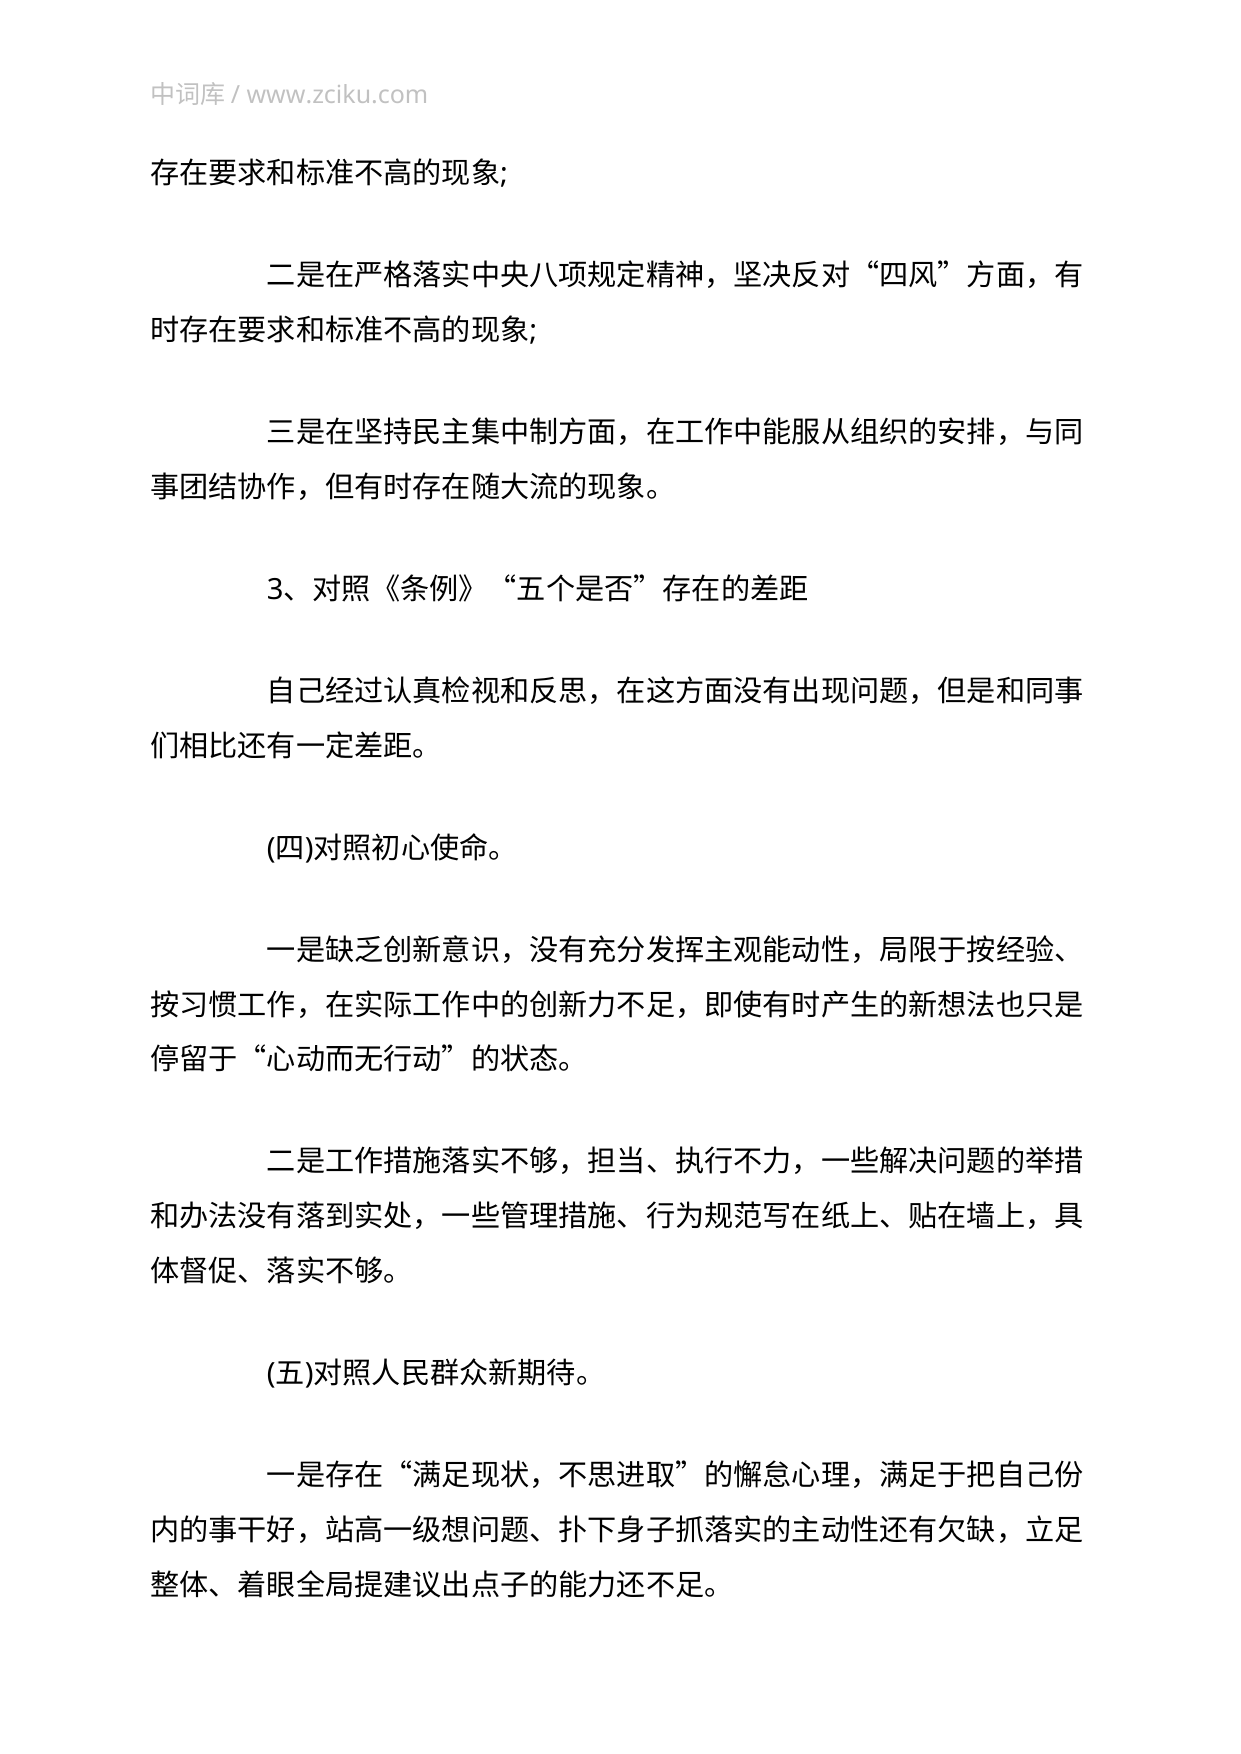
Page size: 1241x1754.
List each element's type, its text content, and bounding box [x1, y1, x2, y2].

text (四)对照初心使命。 [150, 824, 1090, 867]
text 自己经过认真检视和反思，在这方面没有出现问题，但是和同事们相比还有一定差距。 [150, 667, 1090, 765]
text 3、对照《条例》“五个是否”存在的差距 [150, 566, 1090, 608]
text 一是缺乏创新意识，没有充分发挥主观能动性，局限于按经验、按习惯工作，在实际工作中的创新力不足，即使有时产生的新想法也只是停留于“心动而无行动”的状态。 [150, 926, 1090, 1078]
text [150, 150, 1090, 192]
text 三是在坚持民主集中制方面，在工作中能服从组织的安排，与同事团结协作，但有时存在随大流的现象。 [150, 409, 1090, 506]
text (五)对照人民群众新期待。 [150, 1349, 1090, 1392]
text 二是在严格落实中央八项规定精神，坚决反对“四风”方面，有时存在要求和标准不高的现象; [150, 252, 1090, 349]
text 一是存在“满足现状，不思进取”的懈怠心理，满足于把自己份内的事干好，站高一级想问题、扑下身子抓落实的主动性还有欠缺，立足整体、着眼全局提建议出点子的能力还不足。 [150, 1451, 1090, 1603]
text 二是工作措施落实不够，担当、执行不力，一些解决问题的举措和办法没有落到实处，一些管理措施、行为规范写在纸上、贴在墙上，具体督促、落实不够。 [150, 1138, 1090, 1290]
